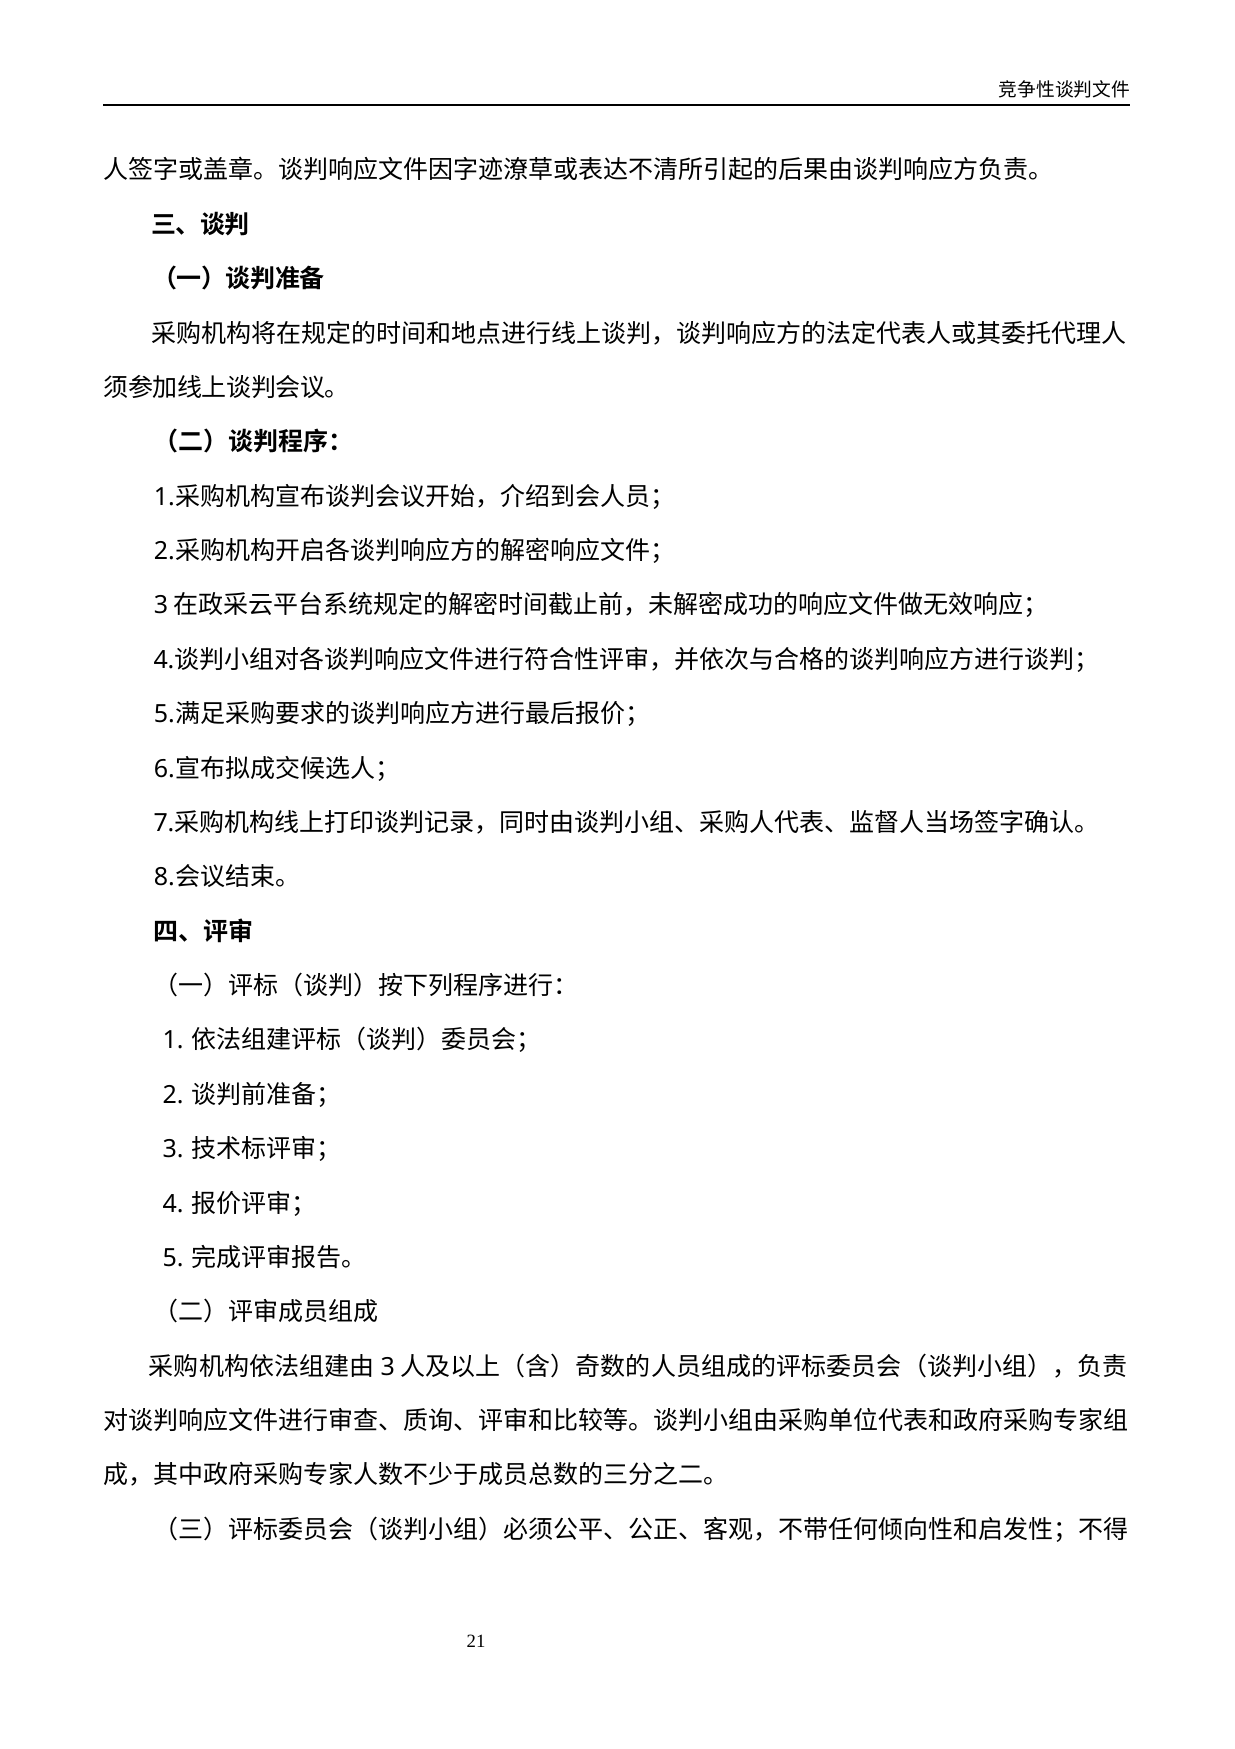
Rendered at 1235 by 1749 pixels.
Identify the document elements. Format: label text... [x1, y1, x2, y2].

list 报价评审； [133, 1183, 1130, 1219]
text 6.宣布拟成交候选人； [154, 748, 1130, 784]
text （二）评审成员组成 [154, 1292, 1130, 1328]
text 1.采购机构宣布谈判会议开始，介绍到会人员； [154, 476, 1130, 512]
text 8.会议结束。 [154, 857, 1130, 893]
list 谈判前准备； [133, 1074, 1130, 1111]
text （一）谈判准备 [103, 259, 1130, 295]
text 采购机构将在规定的时间和地点进行线上谈判，谈判响应方的法定代表人或其委托代理人须参加线上谈判会议。 [103, 313, 1130, 404]
list 依法组建评标（谈判）委员会； [133, 1020, 1130, 1056]
list 技术标评审； [133, 1129, 1130, 1165]
text 四、评审 [154, 911, 1130, 947]
text （一）评标（谈判）按下列程序进行： [103, 966, 1130, 1002]
text （二）谈判程序： [103, 422, 1130, 458]
text 三、谈判 [103, 204, 1130, 241]
text 2.采购机构开启各谈判响应方的解密响应文件； [154, 531, 1130, 567]
text 采购机构依法组建由3人及以上（含）奇数的人员组成的评标委员会（谈判小组），负责对谈判响应文件进行审查、质询、评审和比较等。谈判小组由采购单位代表和政府采购专家组成，其中政府采购专家人数不少于成员总数的三分之二。 [103, 1346, 1130, 1491]
text 4.谈判小组对各谈判响应文件进行符合性评审，并依次与合格的谈判响应方进行谈判； [103, 639, 1130, 676]
list 完成评审报告。 [133, 1237, 1130, 1274]
text 3在政采云平台系统规定的解密时间截止前，未解密成功的响应文件做无效响应； [154, 585, 1130, 621]
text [103, 150, 1130, 186]
text 7.采购机构线上打印谈判记录，同时由谈判小组、采购人代表、监督人当场签字确认。 [103, 802, 1130, 839]
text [103, 1509, 1130, 1546]
text 5.满足采购要求的谈判响应方进行最后报价； [154, 694, 1130, 730]
